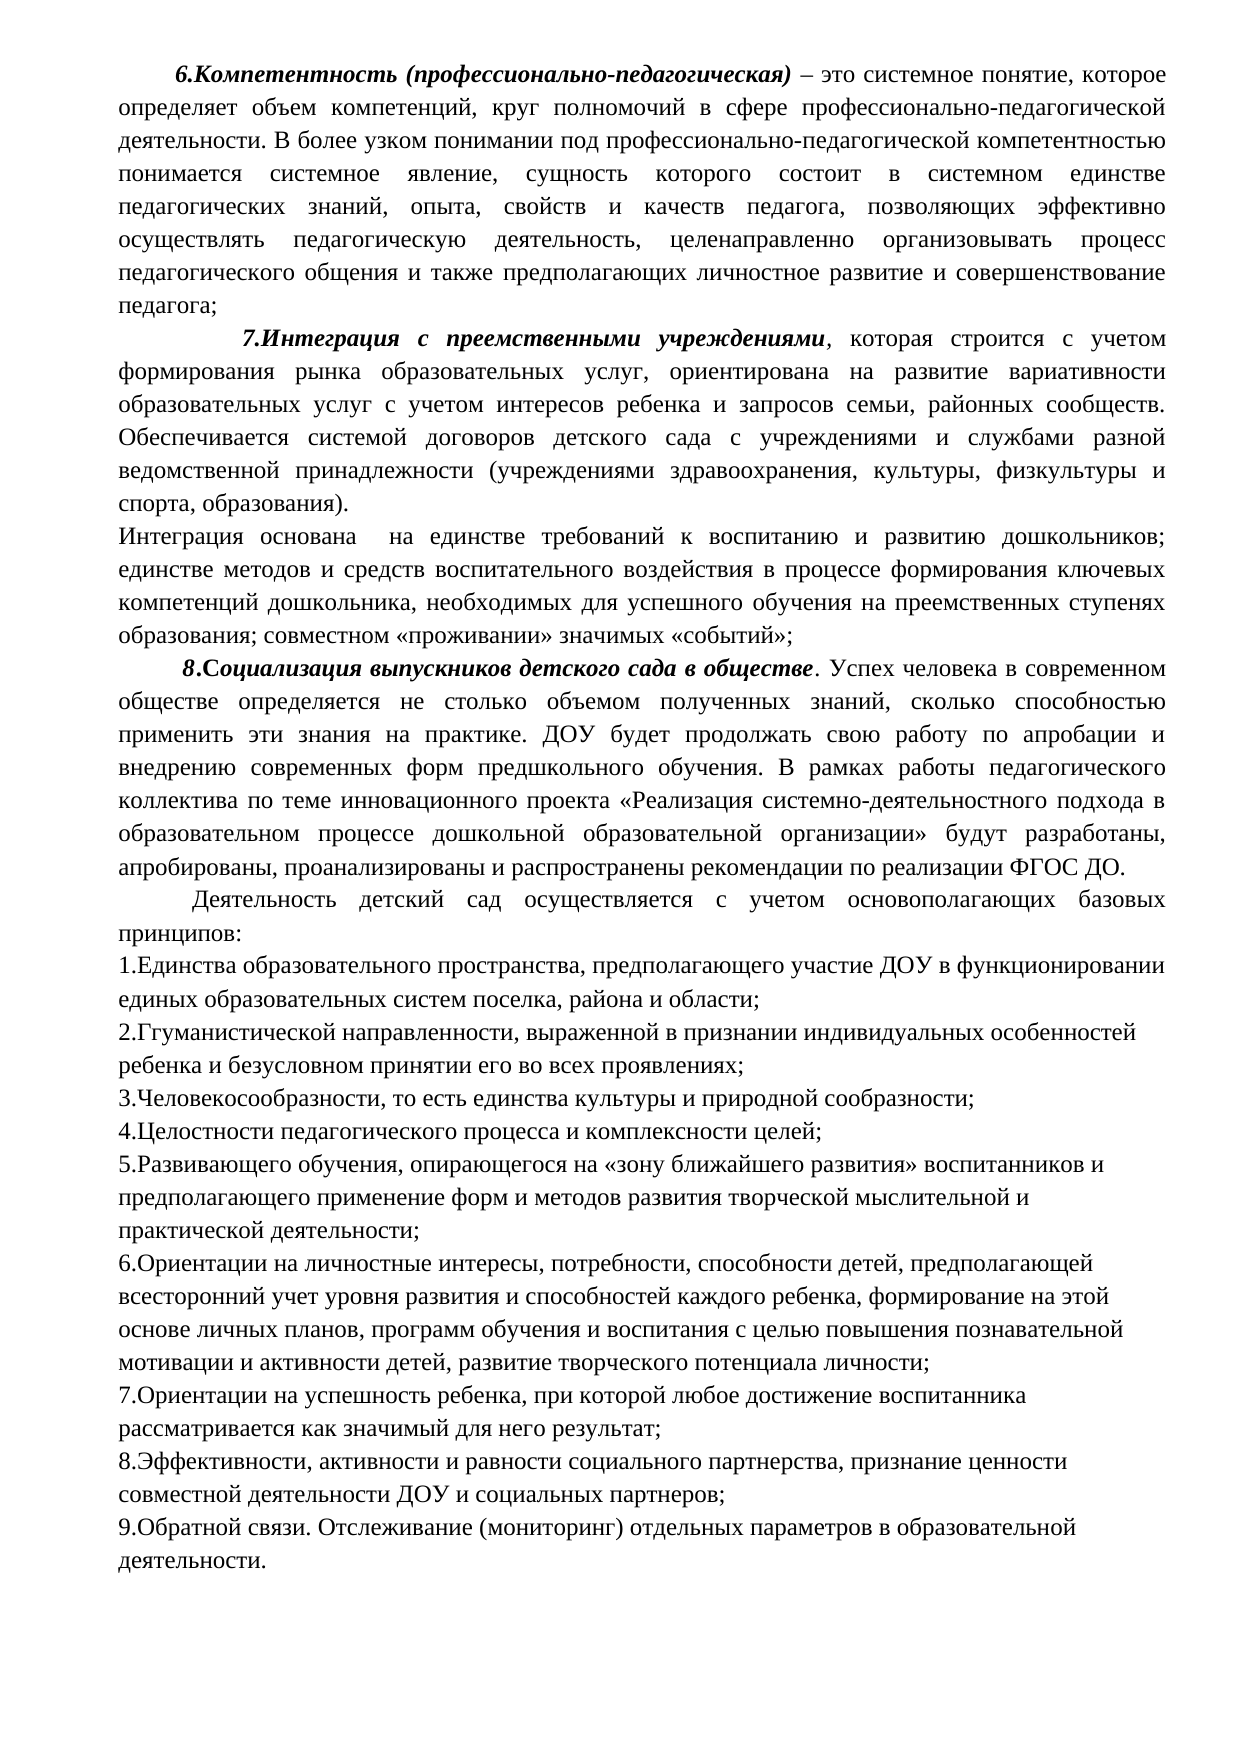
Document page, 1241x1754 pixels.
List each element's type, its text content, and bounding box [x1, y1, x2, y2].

text 1.Единства образовательного пространства, предполагающего участие ДОУ в функционировании единых образовательных систем поселка, района и области; [118, 951, 1167, 1012]
text 2.Ггуманистической направленности, выраженной в признании индивидуальных особенностей ребенка и безусловном принятии его во всех проявлениях; [118, 1017, 1167, 1078]
text 6.Ориентации на личностные интересы, потребности, способности детей, предполагающей всесторонний учет уровня развития и способностей каждого ребенка, формирование на этой основе личных планов, программ обучения и воспитания с целью повышения познавательной мотивации и активности детей, развитие творческого потенциала личности; [118, 1248, 1167, 1376]
text Интеграция основана на единстве требований к воспитанию и развитию дошкольников; единстве методов и средств воспитательного воздействия в процессе формирования ключевых компетенций дошкольника, необходимых для успешного обучения на преемственных ступенях образования; совместном «проживании» значимых «событий»; [118, 521, 1167, 649]
text 7.Ориентации на успешность ребенка, при которой любое достижение воспитанника рассматривается как значимый для него результат; [118, 1380, 1167, 1442]
text 9.Обратной связи. Отслеживание (мониторинг) отдельных параметров в образовательной деятельности. [118, 1512, 1167, 1574]
text 7.Интеграция с преемственными учреждениями, которая строится с учетом формирования рынка образовательных услуг, ориентирована на развитие вариативности образовательных услуг с учетом интересов ребенка и запросов семьи, районных сообществ. Обеспечивается системой договоров детского сада с учреждениями и службами разной ведомственной принадлежности (учреждениями здравоохранения, культуры, физкультуры и спорта, образования). [118, 323, 1167, 517]
text 8.Социализация выпускников детского сада в обществе. Успех человека в современном обществе определяется не столько объемом полученных знаний, сколько способностью применить эти знания на практике. ДОУ будет продолжать свою работу по апробации и внедрению современных форм предшкольного обучения. В рамках работы педагогического коллектива по теме инновационного проекта «Реализация системно-деятельностного подхода в образовательном процессе дошкольной образовательной организации» будут разработаны, апробированы, проанализированы и распространены рекомендации по реализации ФГОС ДО. [118, 653, 1167, 880]
text 6.Компетентность (профессионально-педагогическая) – это системное понятие, которое определяет объем компетенций, круг полномочий в сфере профессионально-педагогической деятельности. В более узком понимании под профессионально-педагогической компетентностью понимается системное явление, сущность которого состоит в системном единстве педагогических знаний, опыта, свойств и качеств педагога, позволяющих эффективно осуществлять педагогическую деятельность, целенаправленно организовывать процесс педагогического общения и также предполагающих личностное развитие и совершенствование педагога; [118, 59, 1167, 319]
text 5.Развивающего обучения, опирающегося на «зону ближайшего развития» воспитанников и предполагающего применение форм и методов развития творческой мыслительной и практической деятельности; [118, 1149, 1167, 1243]
text 8.Эффективности, активности и равности социального партнерства, признание ценности совместной деятельности ДОУ и социальных партнеров; [118, 1446, 1167, 1508]
text Деятельность детский сад осуществляется с учетом основополагающих базовых принципов: [118, 884, 1167, 946]
text 4.Целостности педагогического процесса и комплексности целей; [118, 1116, 1167, 1144]
text 3.Человекосообразности, то есть единства культуры и природной сообразности; [118, 1083, 1167, 1111]
